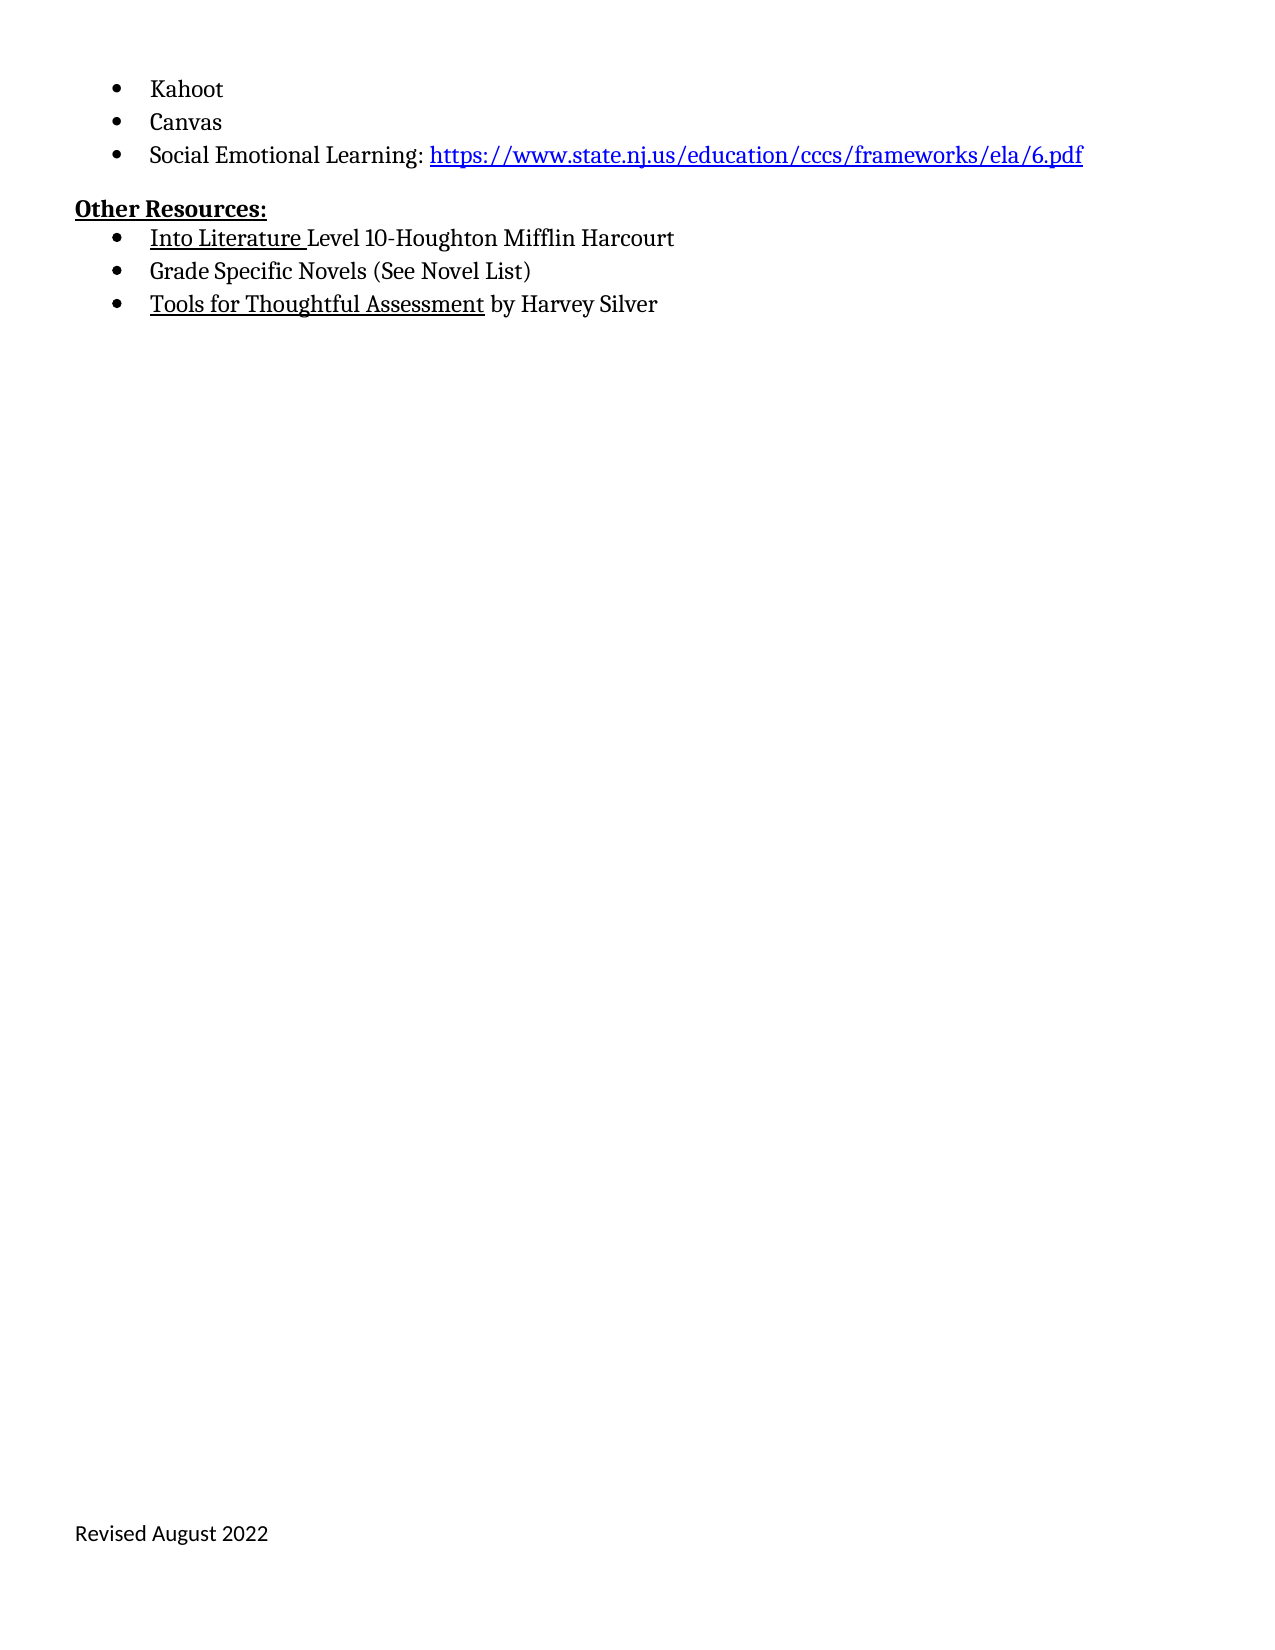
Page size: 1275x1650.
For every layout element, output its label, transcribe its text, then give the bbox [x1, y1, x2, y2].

text Other Resources: [75, 195, 1200, 224]
list Canvas [112, 108, 1200, 137]
list Kahoot [112, 75, 1200, 104]
list Social Emotional Learning: https://www.state.nj.us/education/cccs/frameworks/ela/6.pdf [112, 141, 1200, 170]
list Into Literature Level 10-Houghton Mifflin Harcourt [112, 224, 1200, 252]
list Tools for Thoughtful Assessment by Harvey Silver [112, 290, 1200, 318]
list Grade Specific Novels (See Novel List) [112, 257, 1200, 285]
